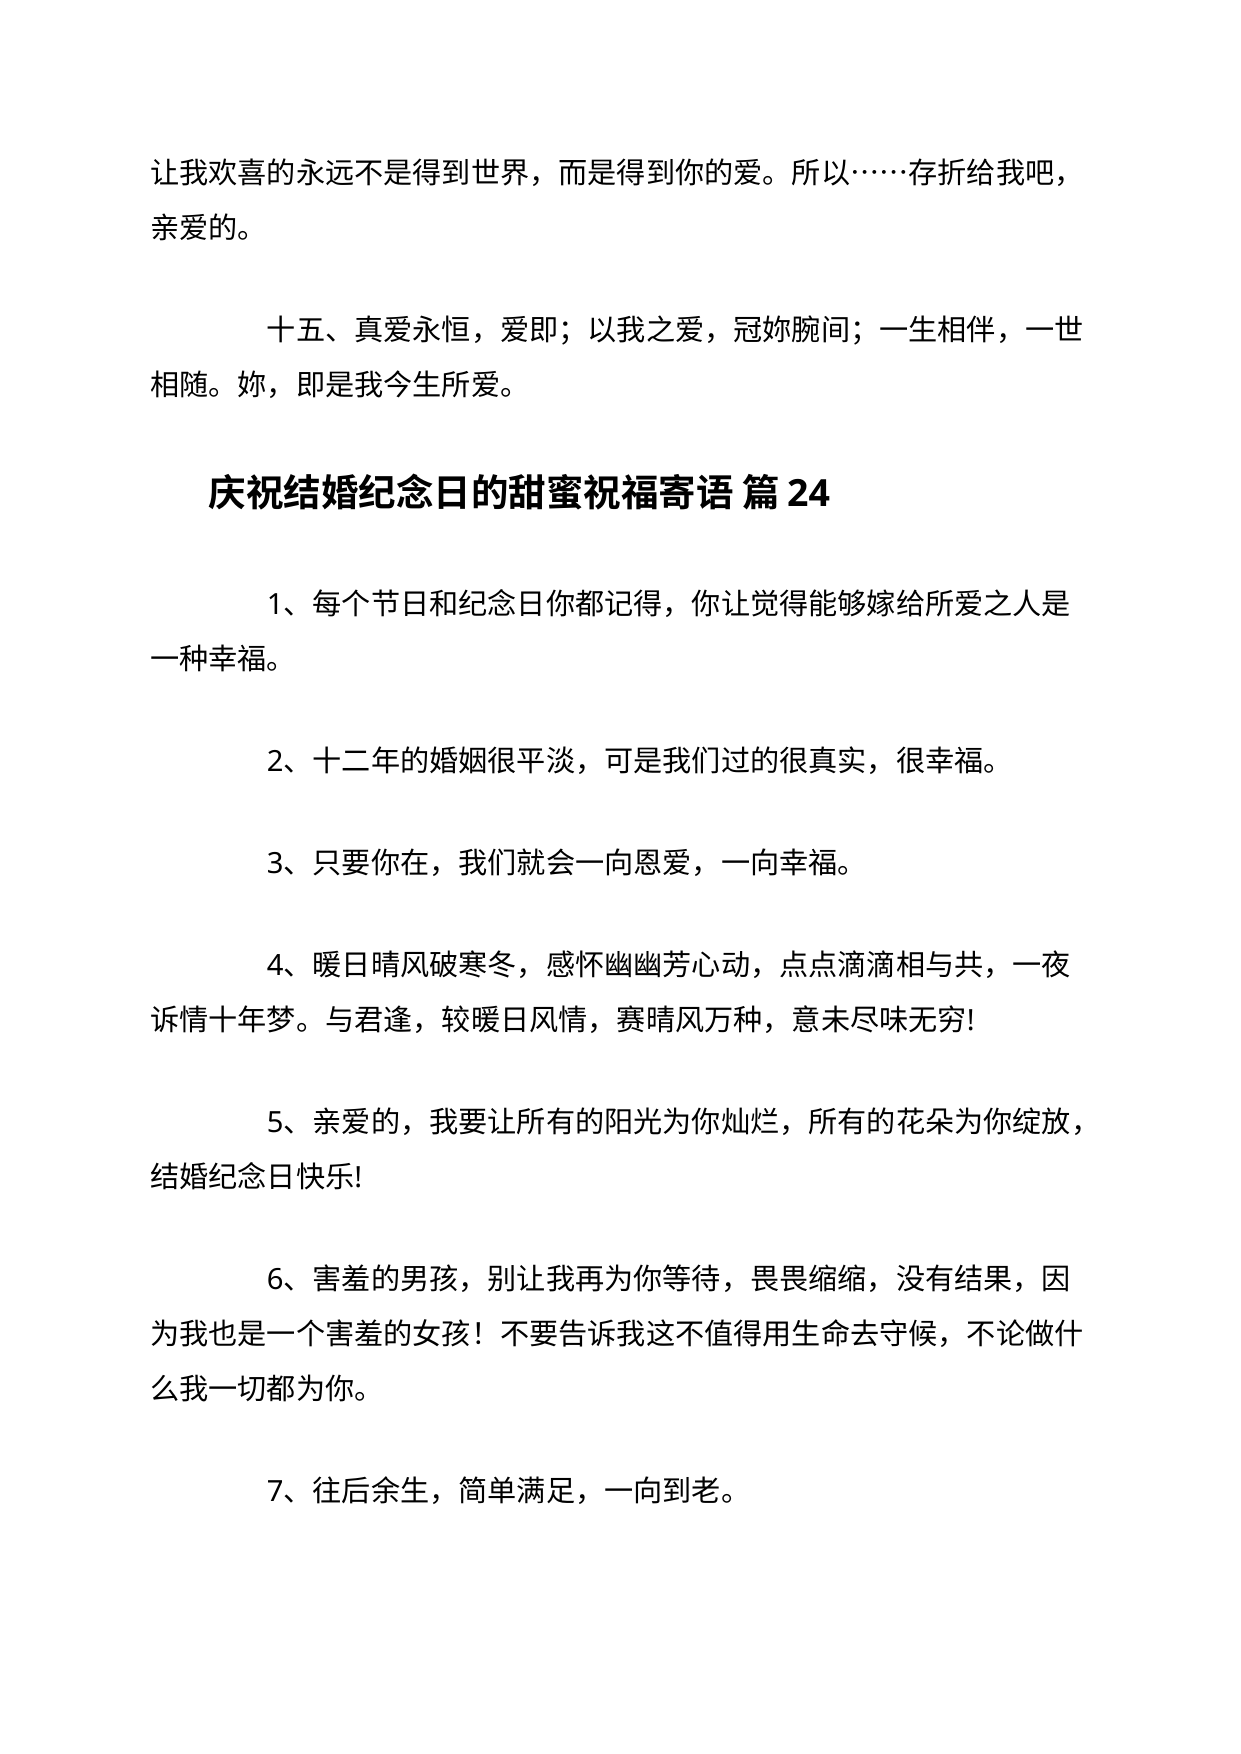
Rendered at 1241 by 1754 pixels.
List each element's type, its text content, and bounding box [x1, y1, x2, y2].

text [150, 150, 1090, 247]
text 1、每个节日和纪念日你都记得，你让觉得能够嫁给所爱之人是一种幸福。 [150, 581, 1090, 678]
text 2、十二年的婚姻很平淡，可是我们过的很真实，很幸福。 [150, 738, 1090, 780]
text 6、害羞的男孩，别让我再为你等待，畏畏缩缩，没有结果，因为我也是一个害羞的女孩！不要告诉我这不值得用生命去守候，不论做什么我一切都为你。 [150, 1256, 1090, 1408]
text 4、暖日晴风破寒冬，感怀幽幽芳心动，点点滴滴相与共，一夜诉情十年梦。与君逢，较暖日风情，赛晴风万种，意未尽味无穷! [150, 942, 1090, 1039]
text 庆祝结婚纪念日的甜蜜祝福寄语 篇24 [150, 463, 1090, 518]
text 5、亲爱的，我要让所有的阳光为你灿烂，所有的花朵为你绽放，结婚纪念日快乐! [150, 1099, 1090, 1196]
text 十五、真爱永恒，爱即；以我之爱，冠妳腕间；一生相伴，一世相随。妳，即是我今生所爱。 [150, 307, 1090, 404]
text 3、只要你在，我们就会一向恩爱，一向幸福。 [150, 840, 1090, 882]
text 7、往后余生，简单满足，一向到老。 [150, 1467, 1090, 1510]
